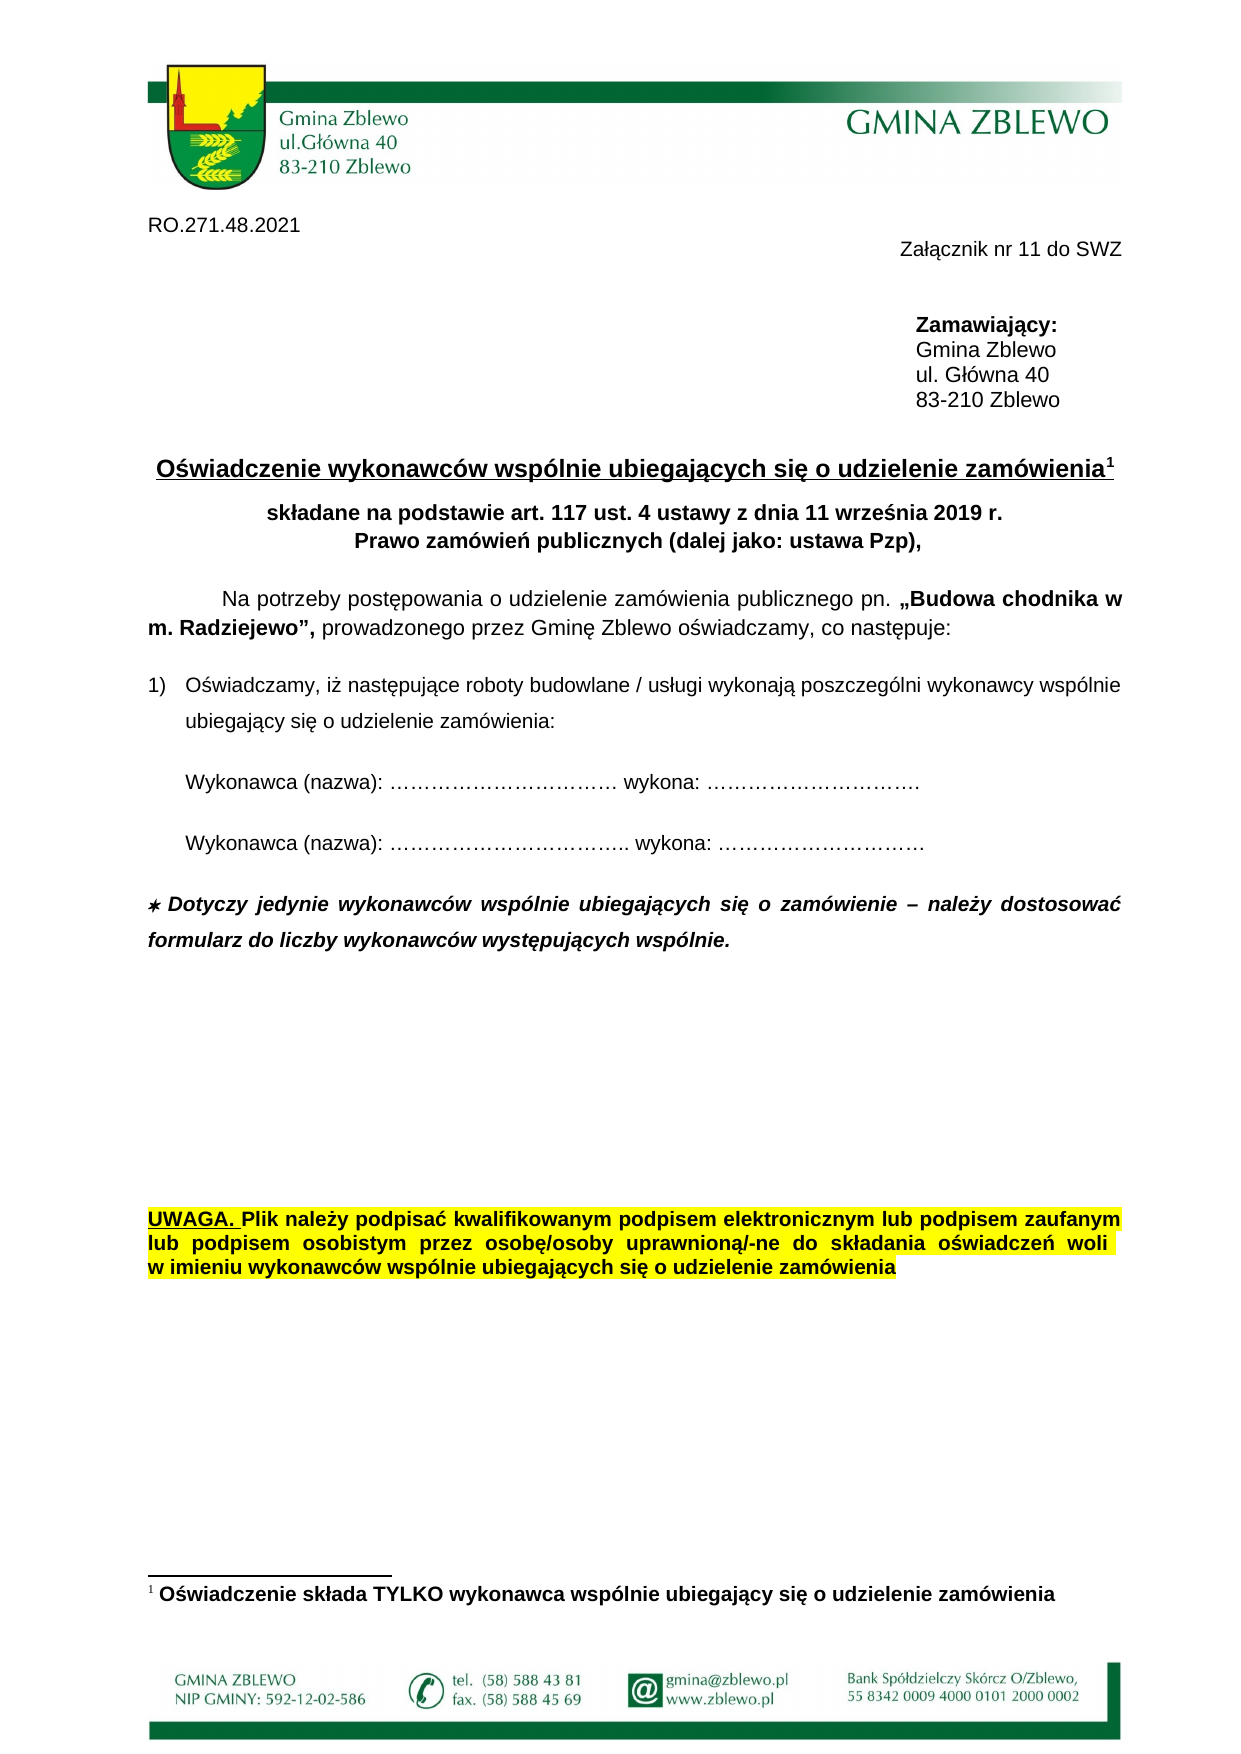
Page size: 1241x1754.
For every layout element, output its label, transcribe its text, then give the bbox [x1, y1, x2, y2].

text ul. Główna 40 [916, 362, 1122, 387]
text 83-210 Zblewo [916, 387, 1122, 412]
text Dotyczy jedynie wykonawców wspólnie ubiegających się o zamówienie – należy dostosować formularz do liczby wykonawców występujących wspólnie. [148, 892, 1122, 952]
text Wykonawca (nazwa): …………………………… wykona: …………………………. [185, 770, 1122, 794]
text RO.271.48.2021 [148, 213, 1122, 237]
text Prawo zamówień publicznych (dalej jako: ustawa Pzp), [148, 528, 1122, 553]
picture [147, 1661, 1123, 1743]
text Oświadczenie wykonawców wspólnie ubiegających się o udzielenie zamówienia [148, 454, 1122, 483]
text Zamawiający: [916, 312, 1122, 337]
text Załącznik nr 11 do SWZ [148, 237, 1122, 261]
list Oświadczamy, iż następujące roboty budowlane / usługi wykonają poszczególni wykonawcy wspólnie ubiegający się o udzielenie zamówienia: [148, 673, 1122, 733]
text Na potrzeby postępowania o udzielenie zamówienia publicznego pn. „Budowa chodnika w m. Radziejewo”, prowadzonego przez Gminę Zblewo oświadczamy, co następuje: [148, 586, 1122, 640]
text Wykonawca (nazwa): …………………………….. wykona: ………………………… [185, 831, 1122, 855]
text składane na podstawie art. 117 ust. 4 ustawy z dnia 11 września 2019 r. [148, 499, 1122, 524]
picture [147, 59, 1123, 190]
text Gmina Zblewo [916, 337, 1122, 362]
